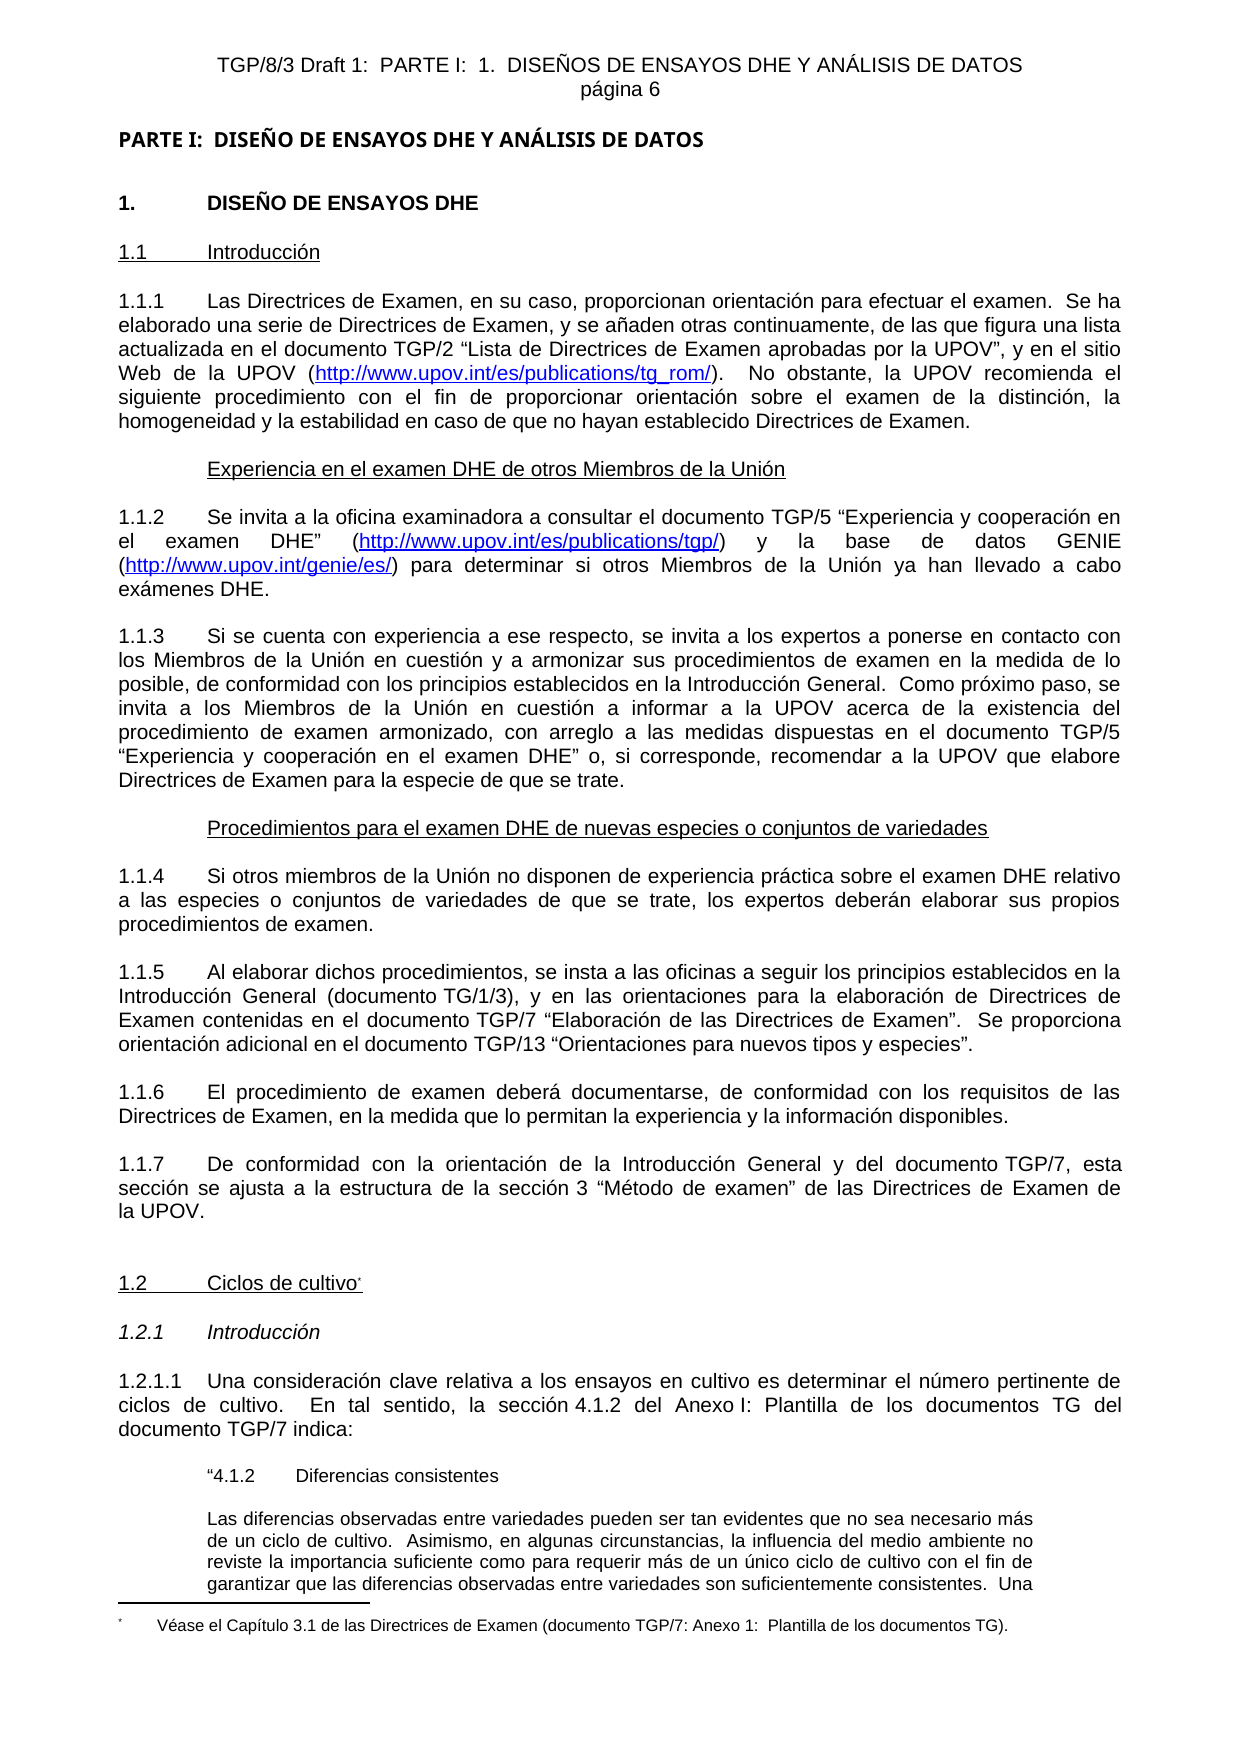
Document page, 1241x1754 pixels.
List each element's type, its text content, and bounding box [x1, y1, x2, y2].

subtitle 1.2.1 Introducción [118, 1320, 1122, 1344]
text 1.2.1.1 Una consideración clave relativa a los ensayos en cultivo es determinar el número pertinente de ciclos de cultivo. En tal sentido, la sección 4.1.2 del Anexo I: Plantilla de los documentos TG del documento TGP/7 indica: [118, 1369, 1122, 1441]
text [207, 1508, 1033, 1594]
text 1.1.7 De conformidad con la orientación de la Introducción General y del documento TGP/7, esta sección se ajusta a la estructura de la sección 3 “Método de examen” de las Directrices de Examen de la UPOV. [118, 1151, 1122, 1223]
subtitle 1.1 Introducción [118, 240, 1122, 264]
text Experiencia en el examen DHE de otros Miembros de la Unión [118, 457, 1122, 481]
text 1.1.1 Las Directrices de Examen, en su caso, proporcionan orientación para efectuar el examen. Se ha elaborado una serie de Directrices de Examen, y se añaden otras continuamente, de las que figura una lista actualizada en el documento TGP/2 “Lista de Directrices de Examen aprobadas por la UPOV”, y en el sitio Web de la UPOV (http://www.upov.int/es/publications/tg_rom/). No obstante, la UPOV recomienda el siguiente procedimiento con el fin de proporcionar orientación sobre el examen de la distinción, la homogeneidad y la estabilidad en caso de que no hayan establecido Directrices de Examen. [118, 289, 1122, 433]
text 1.1.5 Al elaborar dichos procedimientos, se insta a las oficinas a seguir los principios establecidos en la Introducción General (documento TG/1/3), y en las orientaciones para la elaboración de Directrices de Examen contenidas en el documento TGP/7 “Elaboración de las Directrices de Examen”. Se proporciona orientación adicional en el documento TGP/13 “Orientaciones para nuevos tipos y especies”. [118, 960, 1122, 1056]
text 1.1.4 Si otros miembros de la Unión no disponen de experiencia práctica sobre el examen DHE relativo a las especies o conjuntos de variedades de que se trate, los expertos deberán elaborar sus propios procedimientos de examen. [118, 864, 1122, 936]
text Procedimientos para el examen DHE de nuevas especies o conjuntos de variedades [118, 816, 1122, 840]
text “4.1.2 Diferencias consistentes [207, 1465, 1033, 1486]
text 1.1.6 El procedimiento de examen deberá documentarse, de conformidad con los requisitos de las Directrices de Examen, en la medida que lo permitan la experiencia y la información disponibles. [118, 1079, 1122, 1127]
subtitle 1. DISEÑO DE ENSAYOS DHE [118, 191, 1122, 215]
subtitle PARTE I: DISEÑO DE ENSAYOS DHE Y ANÁLISIS DE DATOS [118, 125, 1122, 153]
text 1.1.2 Se invita a la oficina examinadora a consultar el documento TGP/5 “Experiencia y cooperación en el examen DHE” (http://www.upov.int/es/publications/tgp/) y la base de datos GENIE (http://www.upov.int/genie/es/) para determinar si otros Miembros de la Unión ya han llevado a cabo exámenes DHE. [118, 504, 1122, 600]
text 1.1.3 Si se cuenta con experiencia a ese respecto, se invita a los expertos a ponerse en contacto con los Miembros de la Unión en cuestión y a armonizar sus procedimientos de examen en la medida de lo posible, de conformidad con los principios establecidos en la Introducción General. Como próximo paso, se invita a los Miembros de la Unión en cuestión a informar a la UPOV acerca de la existencia del procedimiento de examen armonizado, con arreglo a las medidas dispuestas en el documento TGP/5 “Experiencia y cooperación en el examen DHE” o, si corresponde, recomendar a la UPOV que elabore Directrices de Examen para la especie de que se trate. [118, 624, 1122, 792]
subtitle 1.2 Ciclos de cultivo [118, 1271, 1122, 1295]
